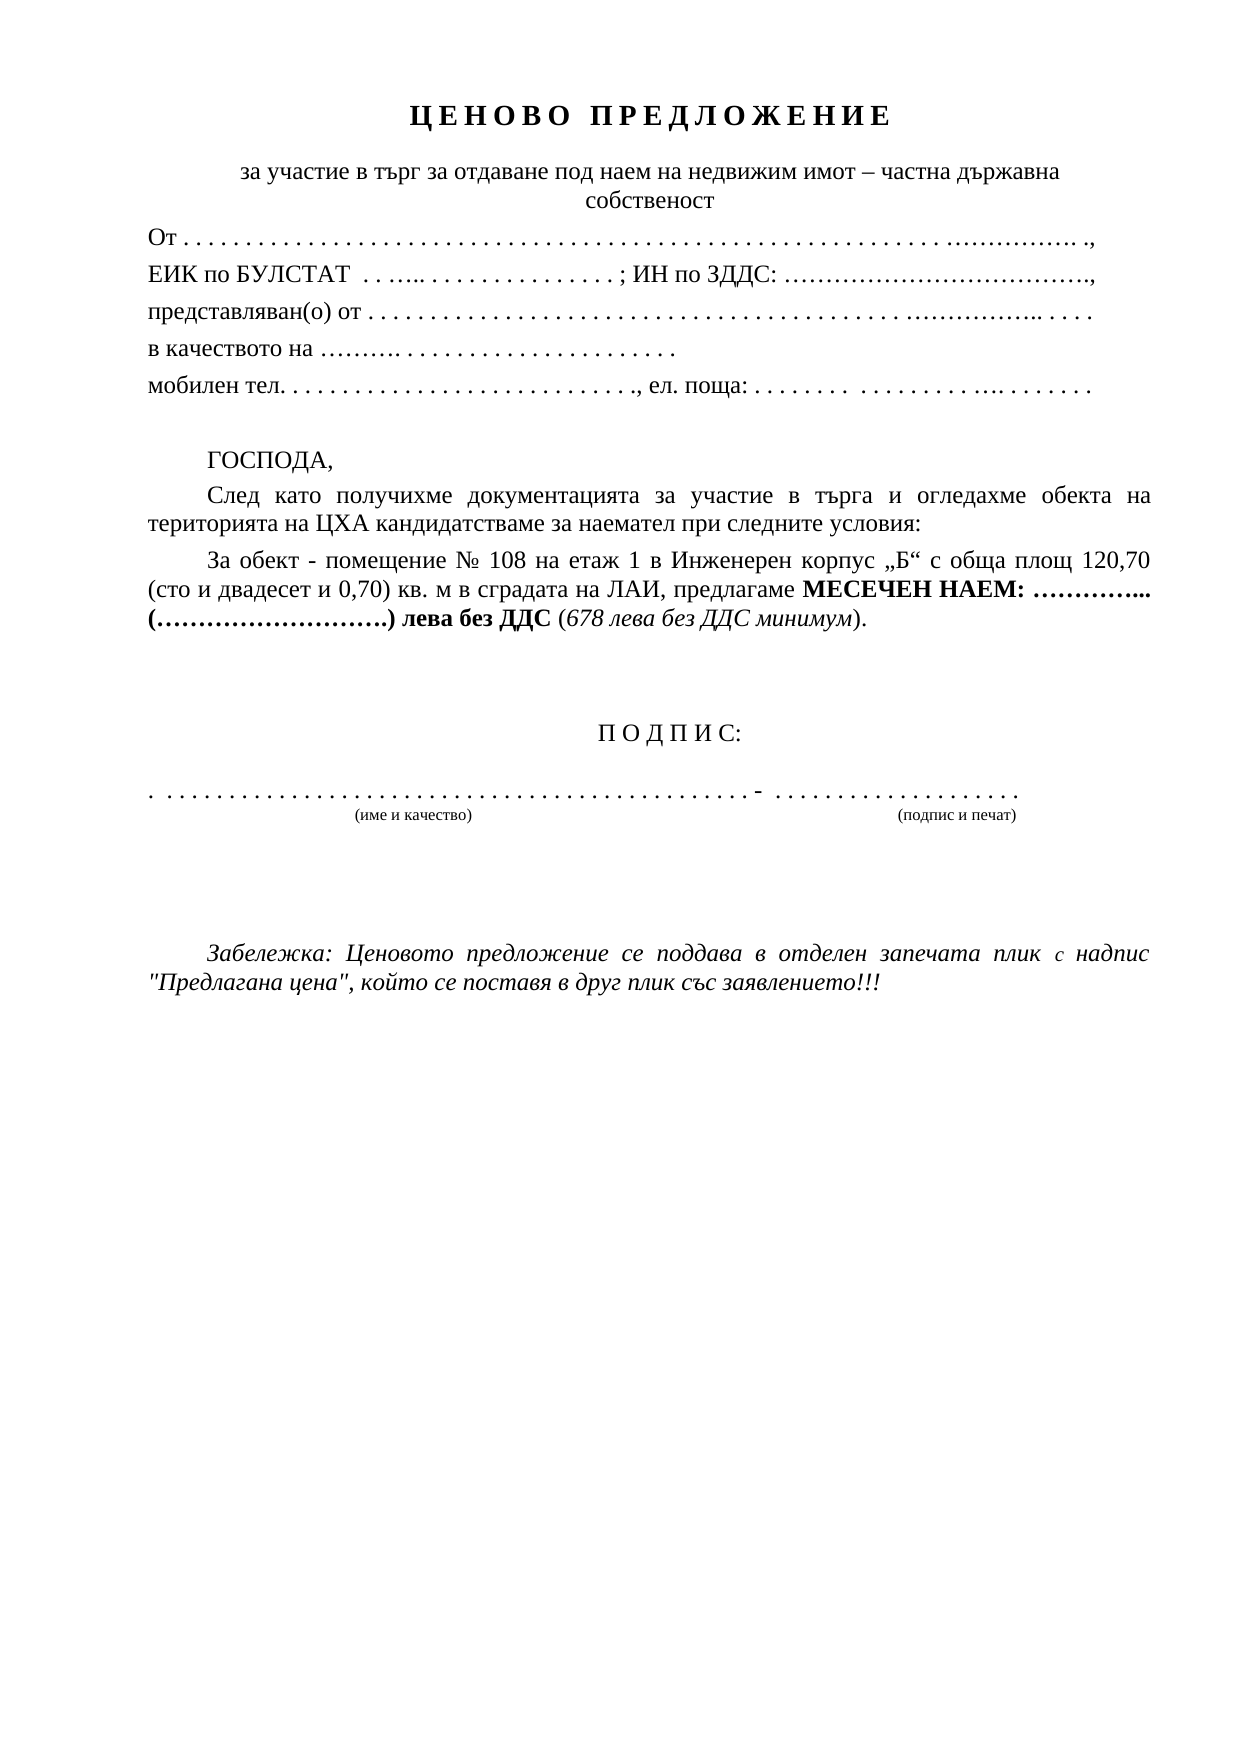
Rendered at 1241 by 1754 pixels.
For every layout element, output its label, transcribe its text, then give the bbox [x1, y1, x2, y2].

text (име и качество) (подпис и печат) [354, 804, 1152, 823]
text За обект - помещение № 108 на етаж 1 в Инженерен корпус „Б“ с обща площ 120,70 (сто и двадесет и 0,70) кв. м в сградата на ЛАИ, предлагаме МЕСЕЧЕН НАЕМ: …………... (……………………….) лева без ДДС (678 лева без ДДС минимум). [148, 546, 1152, 632]
text ЕИК по БУЛСТАТ . . ….. . . . . . . . . . . . . . . . ; ИН по ЗДДС: ………………………………., [148, 259, 1152, 288]
text представляван(о) от . . . . . . . . . . . . . . . . . . . . . . . . . . . . . . . . . . . . . . . . . . . …………….. . . . . [148, 296, 1152, 325]
text След като получихме документацията за участие в търга и огледахме обекта на територията на ЦХА кандидатстваме за наемател при следните условия: [148, 480, 1152, 537]
text П О Д П И С: [523, 718, 1152, 747]
text в качеството на ………. . . . . . . . . . . . . . . . . . . . . . . [148, 333, 1152, 362]
subtitle ЦЕНОВО ПРЕДЛОЖЕНИЕ [148, 98, 1152, 131]
text за участие в търг за отдаване под наем на недвижим имот – частна държавна собственост [177, 156, 1122, 214]
text Забележка: Ценовото предложение се поддава в отделен запечата плик с надпис "Предлагана цена", който се поставя в друг плик със заявлението!!! [148, 938, 1152, 996]
text ГОСПОДА, [148, 445, 1152, 473]
text . . . . . . . . . . . . . . . . . . . . . . . . . . . . . . . . . . . . . . . . . . . . . . . . - . . . . . . . . . . . . . . . . . . . . [148, 776, 1152, 804]
text мобилен тел. . . . . . . . . . . . . . . . . . . . . . . . . . . . ., ел. поща: . . . . . . . . . . . . . . . . . …. . . . . . . . [148, 371, 1152, 399]
text От . . . . . . . . . . . . . . . . . . . . . . . . . . . . . . . . . . . . . . . . . . . . . . . . . . . . . . . . . . . . . ……………. ., [148, 222, 1152, 251]
